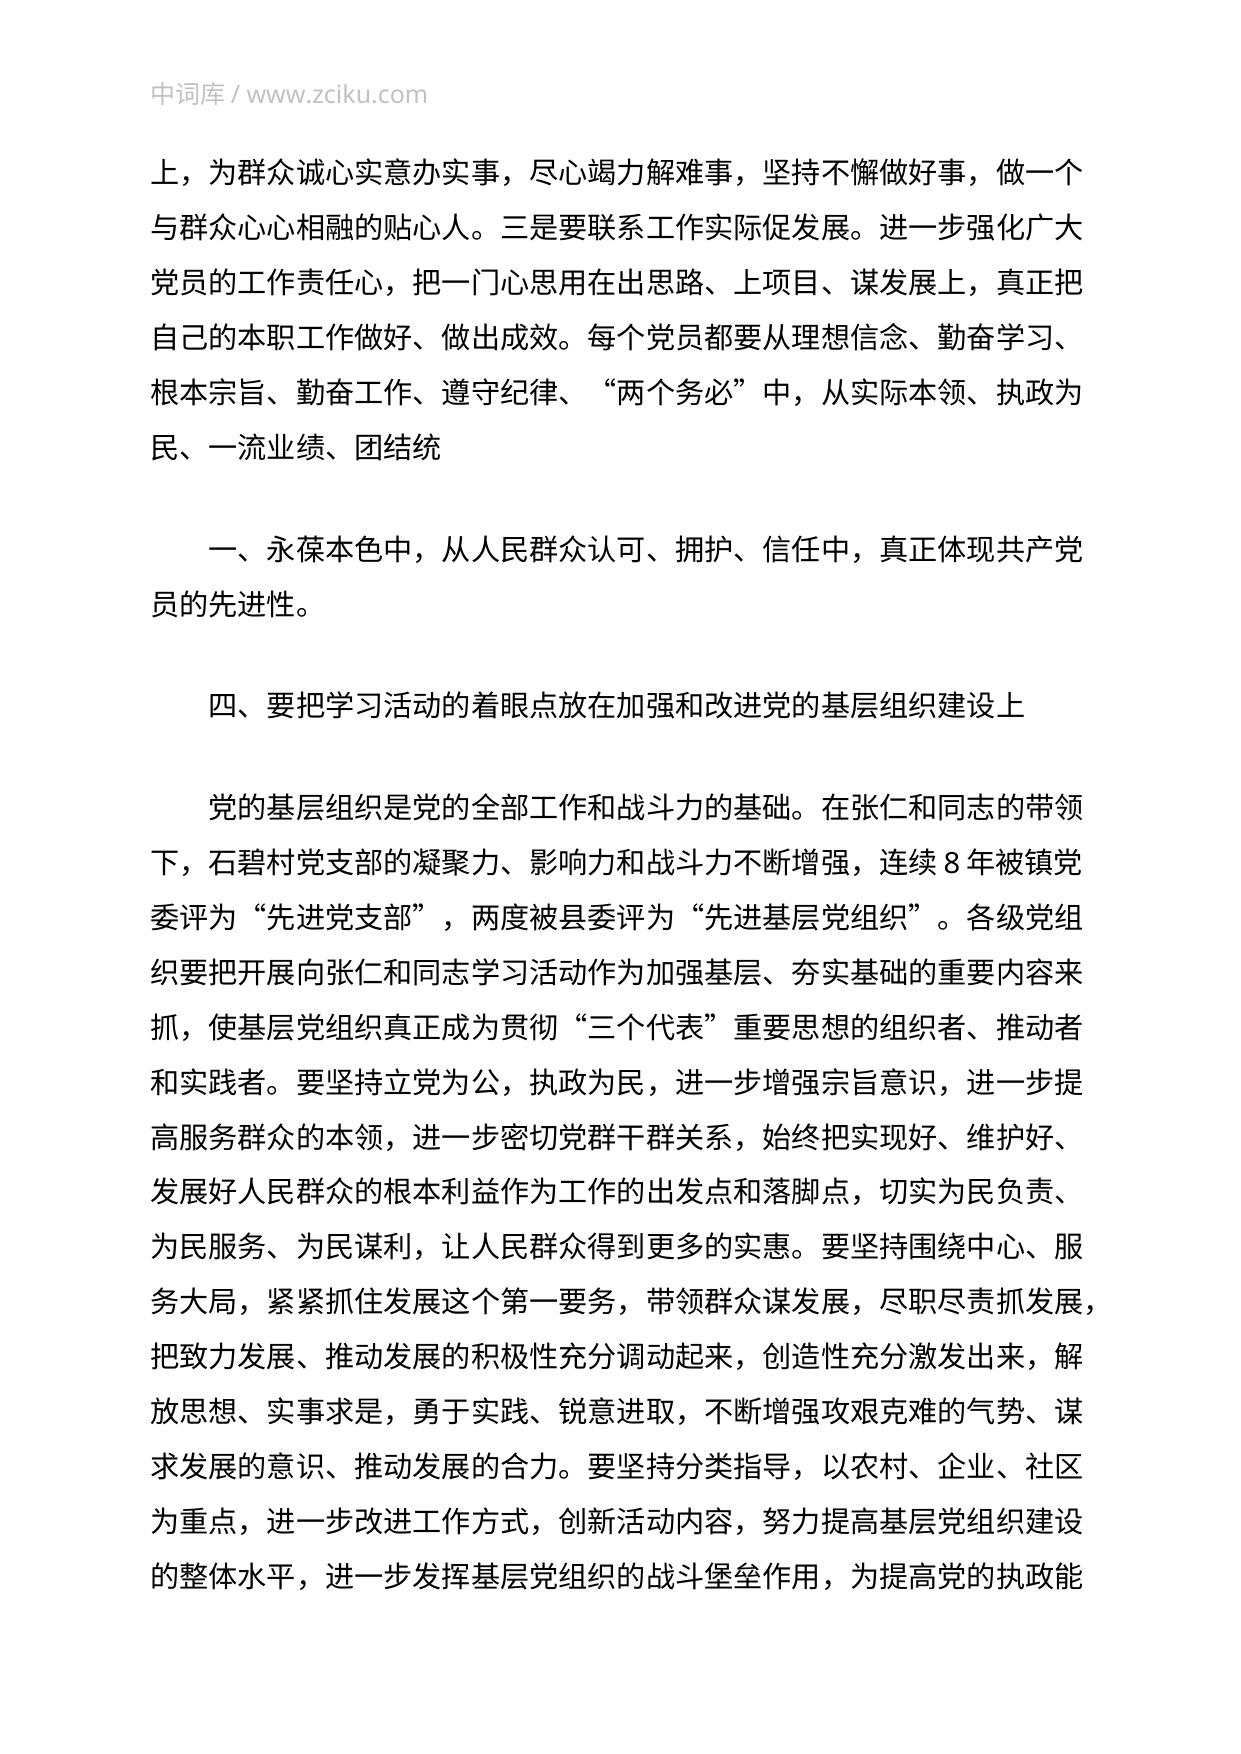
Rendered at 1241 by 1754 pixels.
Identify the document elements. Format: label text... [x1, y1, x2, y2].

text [150, 785, 1090, 1596]
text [150, 150, 1090, 467]
text 四、要把学习活动的着眼点放在加强和改进党的基层组织建设上 [150, 683, 1090, 725]
text 一、永葆本色中，从人民群众认可、拥护、信任中，真正体现共产党员的先进性。 [150, 526, 1090, 623]
